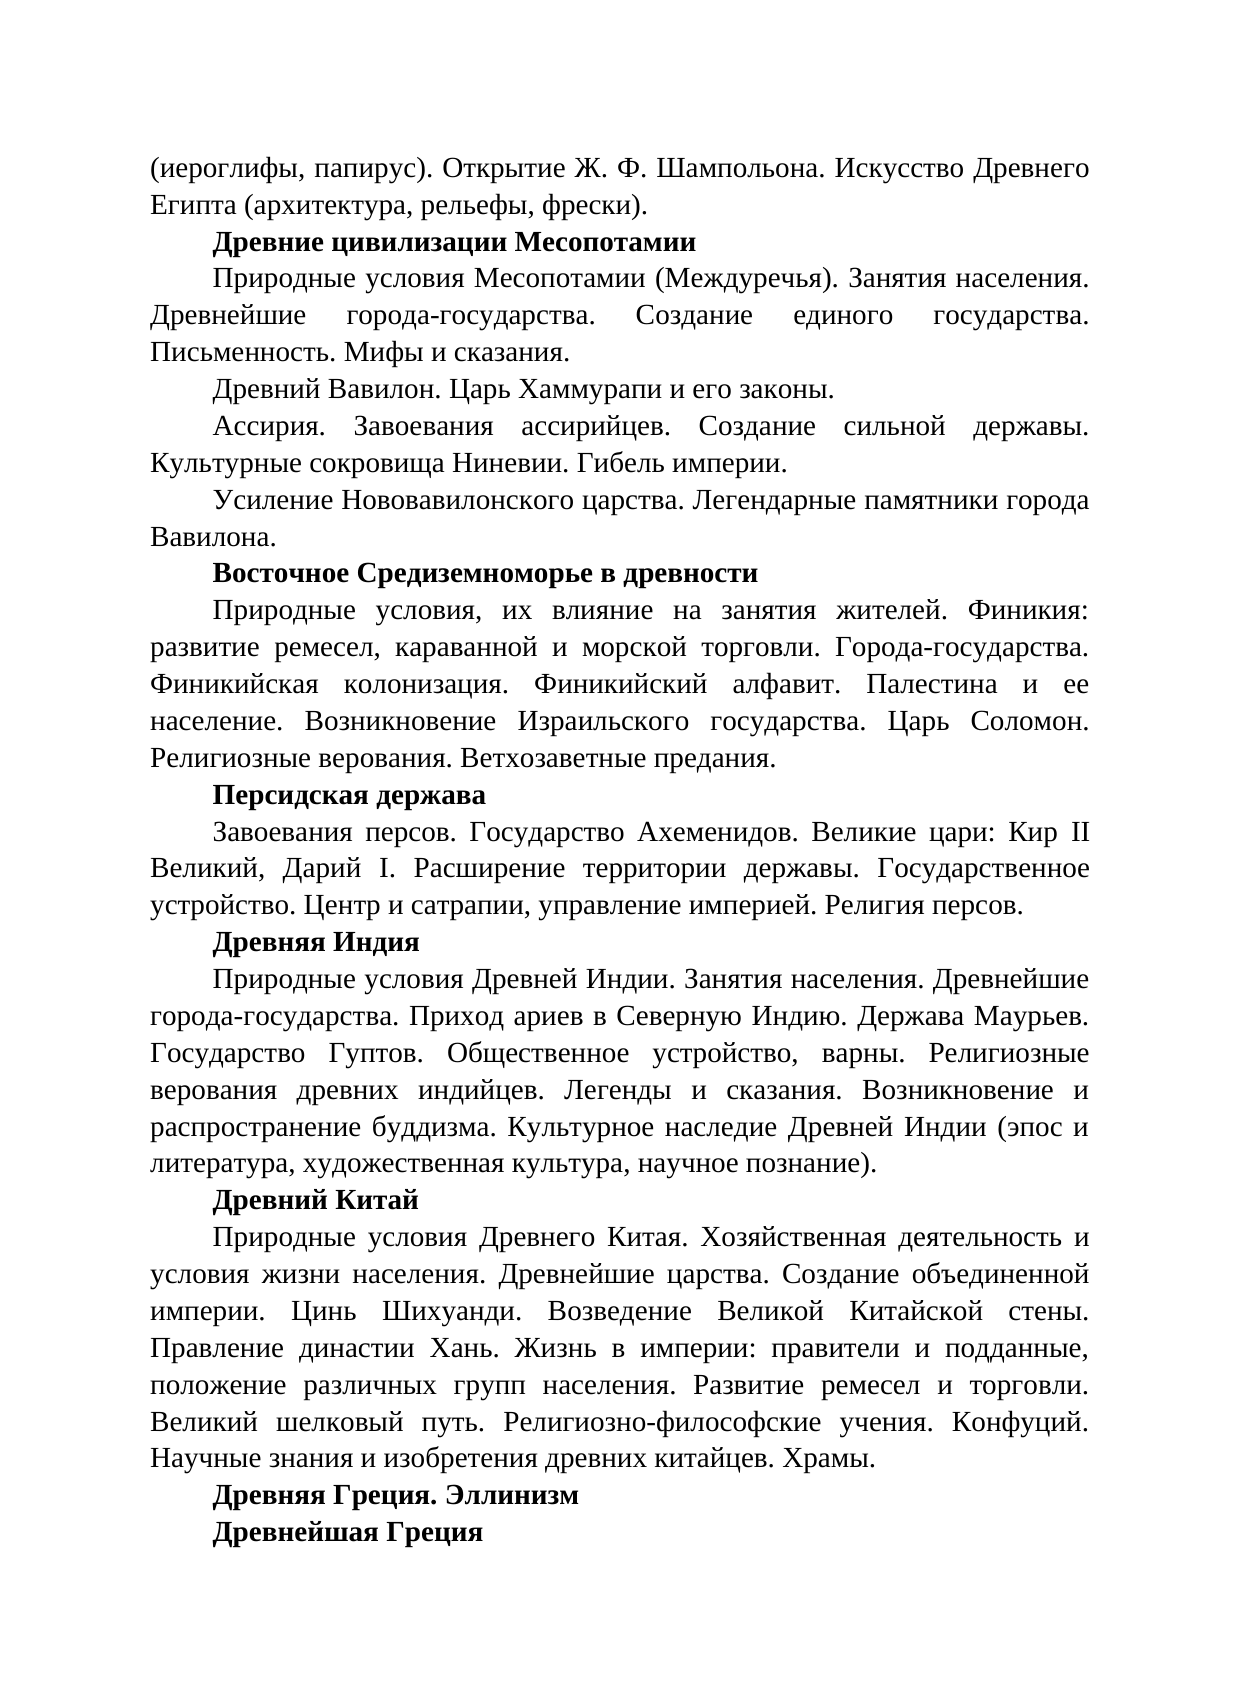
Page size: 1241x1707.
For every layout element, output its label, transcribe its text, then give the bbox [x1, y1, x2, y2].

text Восточное Средиземноморье в древности [150, 556, 1090, 589]
text Древняя Греция. Эллинизм [150, 1477, 1090, 1511]
text Природные условия Древнего Китая. Хозяйственная деятельность и условия жизни населения. Древнейшие царства. Создание объединенной империи. Цинь Шихуанди. Возведение Великой Китайской стены. Правление династии Хань. Жизнь в империи: правители и подданные, положение различных групп населения. Развитие ремесел и торговли. Великий шелковый путь. Религиозно-философские учения. Конфуций. Научные знания и изобретения древних китайцев. Храмы. [150, 1219, 1090, 1474]
text Персидская держава [150, 777, 1090, 810]
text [150, 150, 1090, 220]
text Древнейшая Греция [150, 1514, 1090, 1548]
text Древние цивилизации Месопотамии [150, 224, 1090, 257]
text Усиление Нововавилонского царства. Легендарные памятники города Вавилона. [150, 482, 1090, 552]
text Ассирия. Завоевания ассирийцев. Создание сильной державы. Культурные сокровища Ниневии. Гибель империи. [150, 408, 1090, 478]
text Древняя Индия [150, 924, 1090, 958]
text Древний Китай [150, 1182, 1090, 1216]
text Древний Вавилон. Царь Хаммурапи и его законы. [150, 371, 1090, 405]
text Природные условия Древней Индии. Занятия населения. Древнейшие города-государства. Приход ариев в Северную Индию. Держава Маурьев. Государство Гуптов. Общественное устройство, варны. Религиозные верования древних индийцев. Легенды и сказания. Возникновение и распространение буддизма. Культурное наследие Древней Индии (эпос и литература, художественная культура, научное познание). [150, 961, 1090, 1179]
text Завоевания персов. Государство Ахеменидов. Великие цари: Кир II Великий, Дарий I. Расширение территории державы. Государственное устройство. Центр и сатрапии, управление империей. Религия персов. [150, 814, 1090, 921]
text Природные условия Месопотамии (Междуречья). Занятия населения. Древнейшие города-государства. Создание единого государства. Письменность. Мифы и сказания. [150, 261, 1090, 368]
text Природные условия, их влияние на занятия жителей. Финикия: развитие ремесел, караванной и морской торговли. Города-государства. Финикийская колонизация. Финикийский алфавит. Палестина и ее население. Возникновение Израильского государства. Царь Соломон. Религиозные верования. Ветхозаветные предания. [150, 592, 1090, 773]
